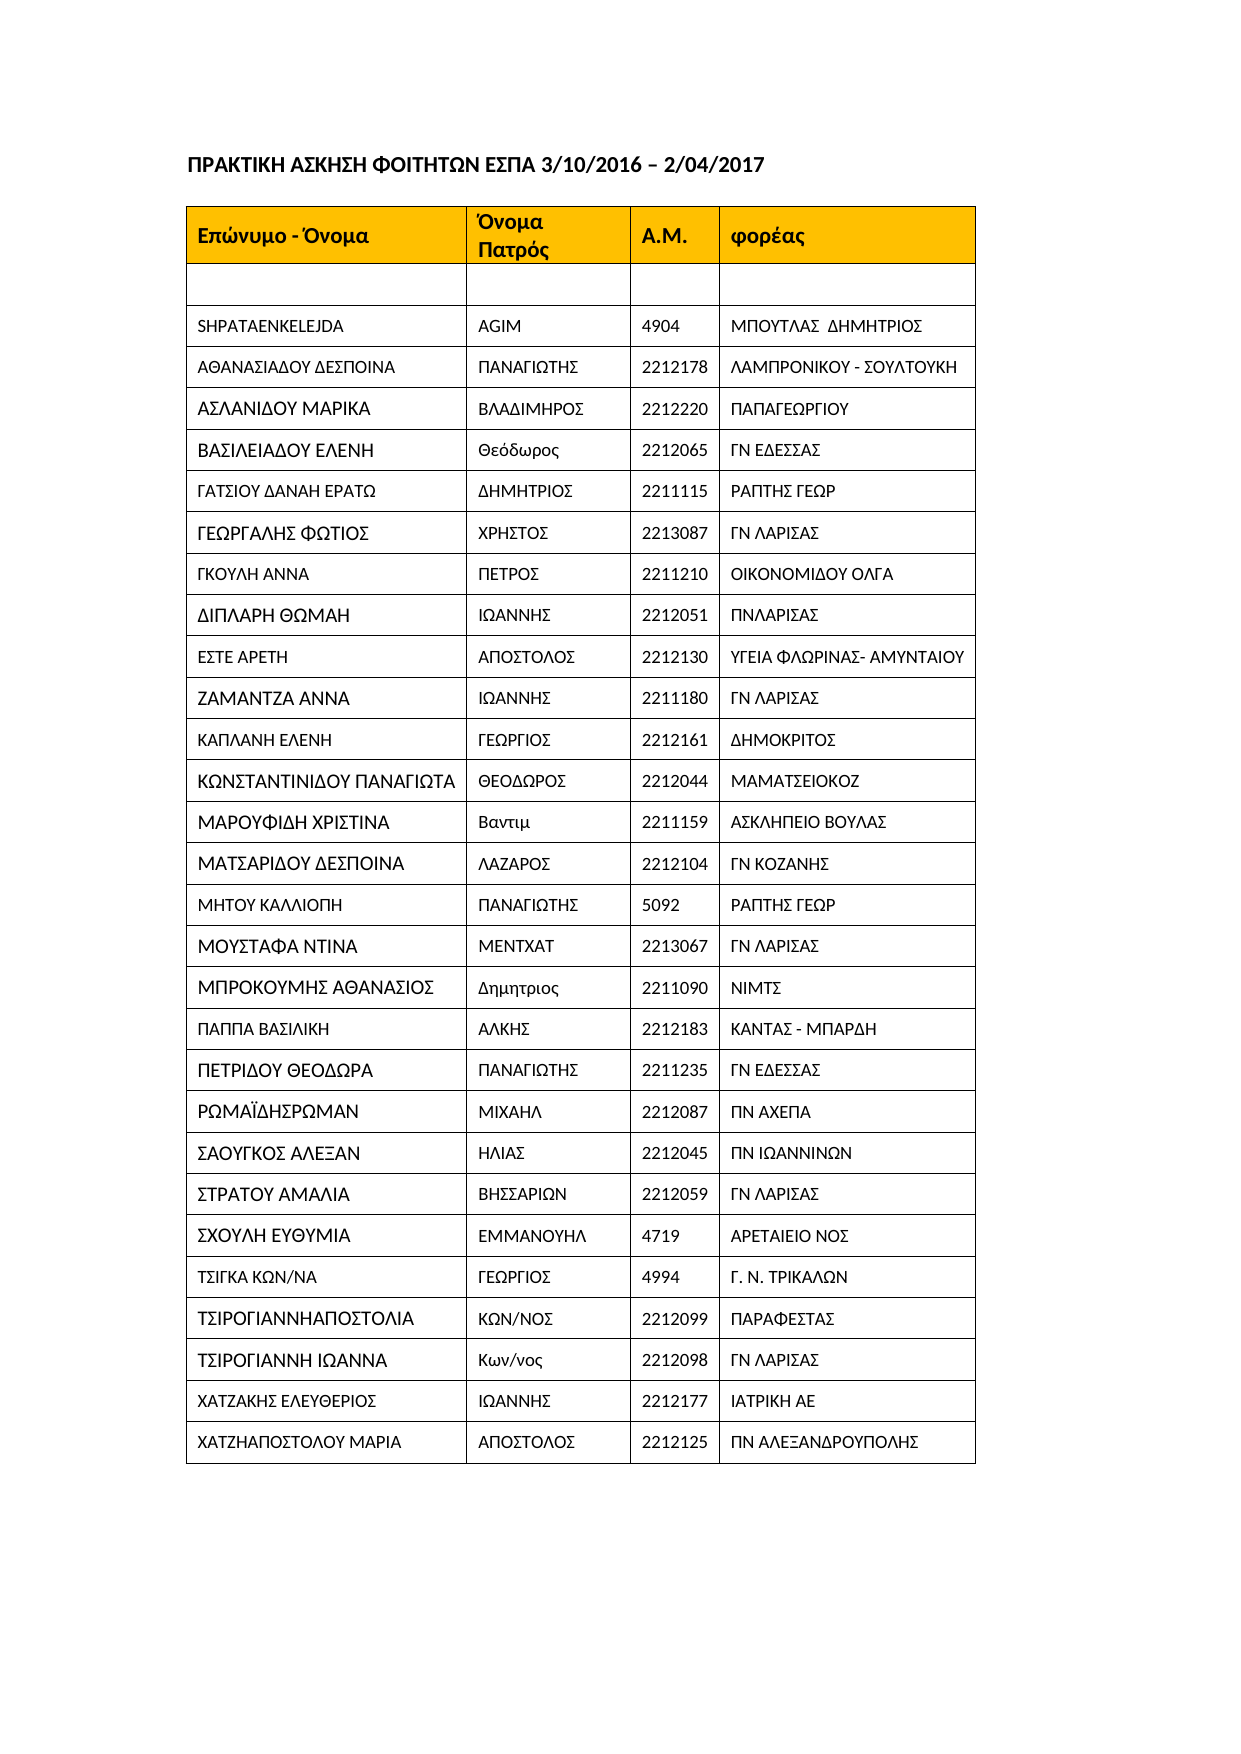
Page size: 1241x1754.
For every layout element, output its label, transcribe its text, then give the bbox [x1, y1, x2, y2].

table_cell ΓΝ ΛΑΡΙΣΑΣ [720, 512, 975, 553]
table_cell 5092 [631, 885, 719, 925]
table_cell 2212051 [631, 595, 719, 635]
table_cell ΣΧΟΥΛΗ ΕΥΘΥΜΙΑ [187, 1215, 466, 1256]
table_cell 2211115 [631, 471, 719, 511]
table_cell 2213067 [631, 926, 719, 966]
table_cell ΓΕΩΡΓΑΛΗΣ ΦΩΤΙΟΣ [187, 512, 466, 553]
table_cell 2211235 [631, 1050, 719, 1090]
table_cell 4904 [631, 306, 719, 346]
table_cell ΙΩΑΝΝΗΣ [467, 1381, 630, 1421]
table_cell ΡΩΜΑΪΔΗΣΡΩΜΑΝ [187, 1091, 466, 1132]
table_cell ΓΕΩΡΓΙΟΣ [467, 1257, 630, 1297]
table_cell ΒΗΣΣΑΡΙΩΝ [467, 1174, 630, 1214]
table_cell ΜΠΟΥΤΛΑΣ ΔΗΜΗΤΡΙΟΣ [720, 306, 975, 346]
table_cell ΟΙΚΟΝΟΜΙΔΟΥ ΟΛΓΑ [720, 554, 975, 594]
table_cell 2212099 [631, 1298, 719, 1338]
table_cell ΑΣΛΑΝΙΔΟΥ ΜΑΡΙΚΑ [187, 388, 466, 428]
table_cell [467, 264, 630, 304]
table_cell 2212104 [631, 843, 719, 883]
table_cell 4719 [631, 1215, 719, 1256]
table_cell ΣΑΟΥΓΚΟΣ ΑΛΕΞΑΝ [187, 1133, 466, 1173]
table_cell ΔΙΠΛΑΡΗ ΘΩΜΑΗ [187, 595, 466, 635]
table_cell ΧΑΤΖΗΑΠΟΣΤΟΛΟΥ ΜΑΡΙΑ [187, 1422, 466, 1462]
table_cell ΠΑΝΑΓΙΩΤΗΣ [467, 1050, 630, 1090]
table_cell ΘΕΟΔΩΡΟΣ [467, 760, 630, 801]
table_cell ΑΡΕΤΑΙΕΙΟ ΝΟΣ [720, 1215, 975, 1256]
table_cell [720, 264, 975, 304]
table_cell ΑΘΑΝΑΣΙΑΔΟΥ ΔΕΣΠΟΙΝΑ [187, 347, 466, 387]
table_cell 2212183 [631, 1009, 719, 1049]
table_cell ΠΑΠΠΑ ΒΑΣΙΛΙΚΗ [187, 1009, 466, 1049]
table_cell 2212087 [631, 1091, 719, 1132]
table_header φορέας [720, 207, 975, 263]
table_cell AGIM [467, 306, 630, 346]
table_cell ΚΩΝ/ΝΟΣ [467, 1298, 630, 1338]
table_cell 2213087 [631, 512, 719, 553]
table_cell Δημητριος [467, 967, 630, 1007]
table_cell ΑΣΚΛΗΠΕΙΟ ΒΟΥΛΑΣ [720, 802, 975, 842]
table_header Όνομα Πατρός [467, 207, 630, 263]
table_cell 2212220 [631, 388, 719, 428]
table_cell ΗΛΙΑΣ [467, 1133, 630, 1173]
table_cell ΔΗΜΟΚΡΙΤΟΣ [720, 719, 975, 759]
table_cell ΧΑΤΖΑΚΗΣ ΕΛΕΥΘΕΡΙΟΣ [187, 1381, 466, 1421]
table_cell 2212045 [631, 1133, 719, 1173]
table_cell ΔΗΜΗΤΡΙΟΣ [467, 471, 630, 511]
table_cell ΒΑΣΙΛΕΙΆΔΟΥ ΕΛΕΝΗ [187, 430, 466, 470]
table_cell Βαντιμ [467, 802, 630, 842]
table_cell 2212130 [631, 636, 719, 677]
table_cell SHPATAENKELEJDA [187, 306, 466, 346]
table_cell 2212125 [631, 1422, 719, 1462]
table_cell ΑΠΟΣΤΟΛΟΣ [467, 636, 630, 677]
table_header Α.Μ. [631, 207, 719, 263]
table_cell ΜΠΡΟΚΟΥΜΗΣ ΑΘΑΝΑΣΙΟΣ [187, 967, 466, 1007]
table_cell ΜΙΧΑΗΛ [467, 1091, 630, 1132]
table_cell [631, 264, 719, 304]
table_cell ΙΩΑΝΝΗΣ [467, 678, 630, 718]
table_cell ΠΝ ΙΩΑΝΝΙΝΩΝ [720, 1133, 975, 1173]
table_cell ΠΑΠΑΓΕΩΡΓΙΟΥ [720, 388, 975, 428]
table_cell [187, 264, 466, 304]
table_cell 2211090 [631, 967, 719, 1007]
table_cell ΕΜΜΑΝΟΥΗΛ [467, 1215, 630, 1256]
table_cell 2212065 [631, 430, 719, 470]
table_cell ΠΑΡΑΦΕΣΤΑΣ [720, 1298, 975, 1338]
table_cell ΓΝ ΛΑΡΙΣΑΣ [720, 1339, 975, 1380]
table_cell ΣΤΡΑΤΟΥ ΑΜΑΛΙΑ [187, 1174, 466, 1214]
table_cell ΛΑΜΠΡΟΝΙΚΟΥ - ΣΟΥΛΤΟΥΚΗ [720, 347, 975, 387]
table_cell ΠΑΝΑΓΙΩΤΗΣ [467, 885, 630, 925]
table_cell ΠΝ ΑΧΕΠΑ [720, 1091, 975, 1132]
table_cell 2212044 [631, 760, 719, 801]
table_cell ΡΑΠΤΗΣ ΓΕΩΡ [720, 885, 975, 925]
table_cell 2211180 [631, 678, 719, 718]
table_cell ΚΑΝΤΑΣ - ΜΠΑΡΔΗ [720, 1009, 975, 1049]
table_cell ΜΗΤΟΥ ΚΑΛΛΙΟΠΗ [187, 885, 466, 925]
table_cell 4994 [631, 1257, 719, 1297]
table_cell ΜΕΝΤΧΑΤ [467, 926, 630, 966]
table_cell ΓΝ ΛΑΡΙΣΑΣ [720, 678, 975, 718]
table_cell ΑΠΟΣΤΟΛΟΣ [467, 1422, 630, 1462]
table_cell ΡΑΠΤΗΣ ΓΕΩΡ [720, 471, 975, 511]
table_cell ΓΝ ΛΑΡΙΣΑΣ [720, 926, 975, 966]
table_cell 2212177 [631, 1381, 719, 1421]
table_cell ΠΑΝΑΓΙΩΤΗΣ [467, 347, 630, 387]
table_cell ΙΩΑΝΝΗΣ [467, 595, 630, 635]
table_cell ΠΝΛΑΡΙΣΑΣ [720, 595, 975, 635]
table_cell ΑΛΚΗΣ [467, 1009, 630, 1049]
table_cell ΜΑΡΟΥΦΙΔΗ ΧΡΙΣΤΙΝΑ [187, 802, 466, 842]
table_cell ΜΟΥΣΤΑΦΑ ΝΤΙΝΑ [187, 926, 466, 966]
table_header Επώνυμο - Όνομα [187, 207, 466, 263]
table_cell ΜΑΤΣΑΡΙΔΟΥ ΔΕΣΠΟΙΝΑ [187, 843, 466, 883]
table_cell ΙΑΤΡΙΚΗ ΑΕ [720, 1381, 975, 1421]
table_cell ΕΣΤΕ ΑΡΕΤΗ [187, 636, 466, 677]
table_cell 2212098 [631, 1339, 719, 1380]
table_cell Θεόδωρος [467, 430, 630, 470]
table_cell ΒΛΑΔΙΜΗΡΟΣ [467, 388, 630, 428]
table_cell ΤΣΙΓΚΑ ΚΩΝ/ΝΑ [187, 1257, 466, 1297]
table_cell ΤΣΙΡΟΓΙΑΝΝΗ ΙΩΑΝΝΑ [187, 1339, 466, 1380]
table_cell ΓΕΩΡΓΙΟΣ [467, 719, 630, 759]
table_cell Γ. Ν. ΤΡΙΚΑΛΩΝ [720, 1257, 975, 1297]
table_cell ΝΙΜΤΣ [720, 967, 975, 1007]
table_cell ΓΝ ΚΟΖΑΝΗΣ [720, 843, 975, 883]
table_cell ΧΡΗΣΤΟΣ [467, 512, 630, 553]
table_cell ΓΑΤΣΙΟΥ ΔΑΝΑΗ ΕΡΑΤΩ [187, 471, 466, 511]
table_cell 2212178 [631, 347, 719, 387]
table_cell Κων/νος [467, 1339, 630, 1380]
table_cell ΚΩΝΣΤΑΝΤΙΝΙΔΟΥ ΠΑΝΑΓΙΩΤΑ [187, 760, 466, 801]
table_cell 2212059 [631, 1174, 719, 1214]
table_cell ΥΓΕΙΑ ΦΛΩΡΙΝΑΣ- ΑΜΥΝΤΑΙΟΥ [720, 636, 975, 677]
table_cell ΚΑΠΛΑΝΗ ΕΛΕΝΗ [187, 719, 466, 759]
table_cell ΛΑΖΑΡΟΣ [467, 843, 630, 883]
table_cell 2211159 [631, 802, 719, 842]
table_cell ΓΝ ΛΑΡΙΣΑΣ [720, 1174, 975, 1214]
text ΠΡΑΚΤΙΚΗ ΑΣΚΗΣΗ ΦΟΙΤΗΤΩΝ ΕΣΠΑ 3/10/2016 – 2/04/2017 [187, 150, 1053, 178]
table_cell ΠΝ ΑΛΕΞΑΝΔΡΟΥΠΟΛΗΣ [720, 1422, 975, 1462]
table_cell ΓΝ ΕΔΕΣΣΑΣ [720, 1050, 975, 1090]
table_cell 2211210 [631, 554, 719, 594]
table_cell ΓΝ ΕΔΕΣΣΑΣ [720, 430, 975, 470]
table_cell ΠΕΤΡΙΔΟΥ ΘΕΟΔΩΡΑ [187, 1050, 466, 1090]
table_cell ΠΕΤΡΟΣ [467, 554, 630, 594]
table_cell ΤΣΙΡΟΓΙΑΝΝΗΑΠΟΣΤΟΛΙΑ [187, 1298, 466, 1338]
table_cell ΖΑΜΑΝΤΖΑ ΑΝΝΑ [187, 678, 466, 718]
table_cell ΜΑΜΑΤΣΕΙΟΚΟΖ [720, 760, 975, 801]
table_cell 2212161 [631, 719, 719, 759]
table_cell ΓΚΟΥΛΗ ΑΝΝΑ [187, 554, 466, 594]
